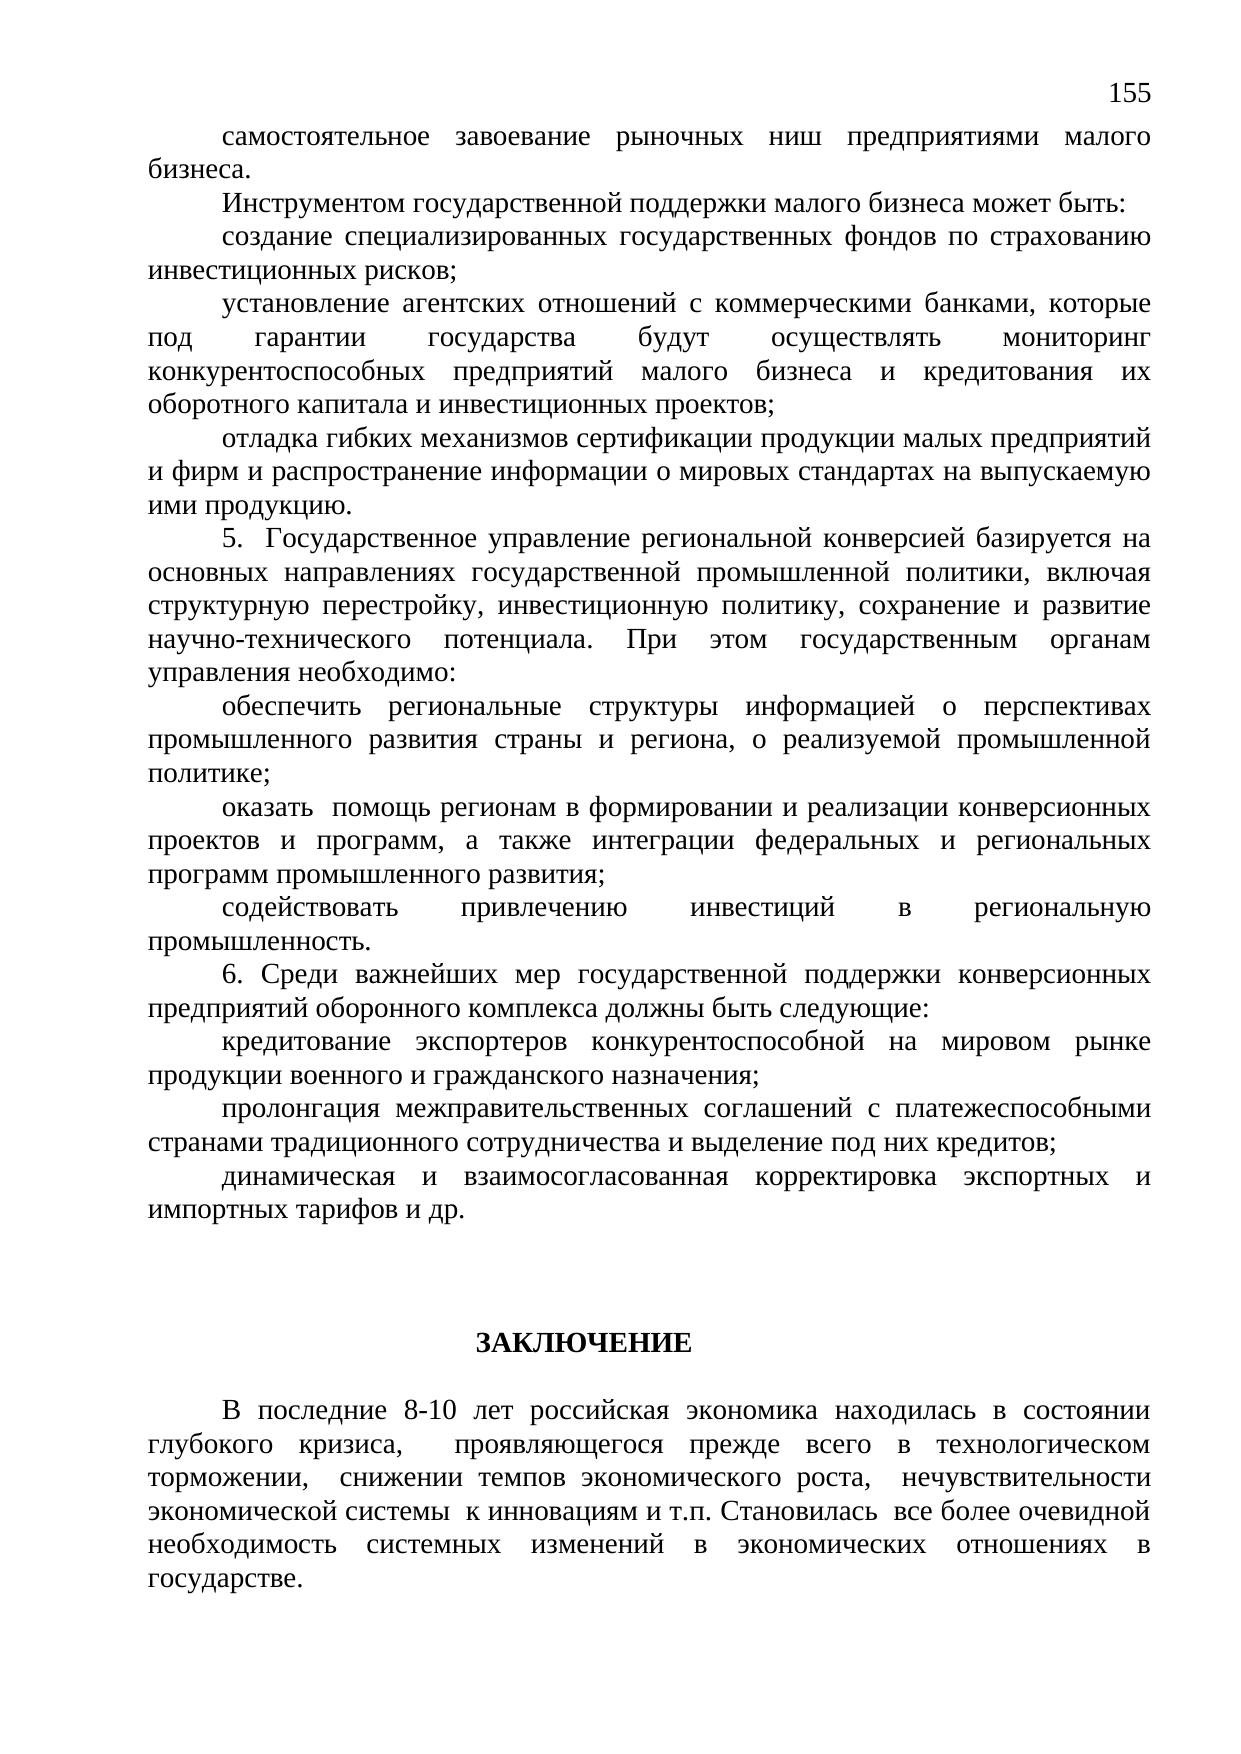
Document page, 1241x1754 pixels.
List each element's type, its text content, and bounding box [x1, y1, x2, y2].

text Инструментом государственной поддержки малого бизнеса может быть: [148, 185, 1152, 219]
text обеспечить региональные структуры информацией о перспективах промышленного развития страны и региона, о реализуемой промышленной политике; [148, 688, 1152, 789]
text кредитование экспортеров конкурентоспособной на мировом рынке продукции военного и гражданского назначения; [148, 1024, 1152, 1091]
text оказать помощь регионам в формировании и реализации конверсионных проектов и программ, а также интеграции федеральных и региональных программ промышленного развития; [148, 789, 1152, 889]
text создание специализированных государственных фондов по страхованию инвестиционных рисков; [148, 219, 1152, 286]
text ЗАКЛЮЧЕНИЕ [148, 1326, 1152, 1359]
text содействовать привлечению инвестиций в региональную промышленность. [148, 889, 1152, 957]
text установление агентских отношений с коммерческими банками, которые под гарантии государства будут осуществлять мониторинг конкурентоспособных предприятий малого бизнеса и кредитования их оборотного капитала и инвестиционных проектов; [148, 286, 1152, 420]
text отладка гибких механизмов сертификации продукции малых предприятий и фирм и распространение информации о мировых стандартах на выпускаемую ими продукцию. [148, 420, 1152, 521]
text В последние 8-10 лет российская экономика находилась в состоянии глубокого кризиса, проявляющегося прежде всего в технологическом торможении, снижении темпов экономического роста, нечувствительности экономической системы к инновациям и т.п. Становилась все более очевидной необходимость системных изменений в экономических отношениях в государстве. [148, 1393, 1152, 1594]
text самостоятельное завоевание рыночных ниш предприятиями малого бизнеса. [148, 118, 1152, 185]
text 5. Государственное управление региональной конверсией базируется на основных направлениях государственной промышленной политики, включая структурную перестройку, инвестиционную политику, сохранение и развитие научно-технического потенциала. При этом государственным органам управления необходимо: [148, 521, 1152, 688]
text 6. Среди важнейших мер государственной поддержки конверсионных предприятий оборонного комплекса должны быть следующие: [148, 957, 1152, 1024]
text пролонгация межправительственных соглашений с платежеспособными странами традиционного сотрудничества и выделение под них кредитов; [148, 1091, 1152, 1158]
text динамическая и взаимосогласованная корректировка экспортных и импортных тарифов и др. [148, 1158, 1152, 1225]
